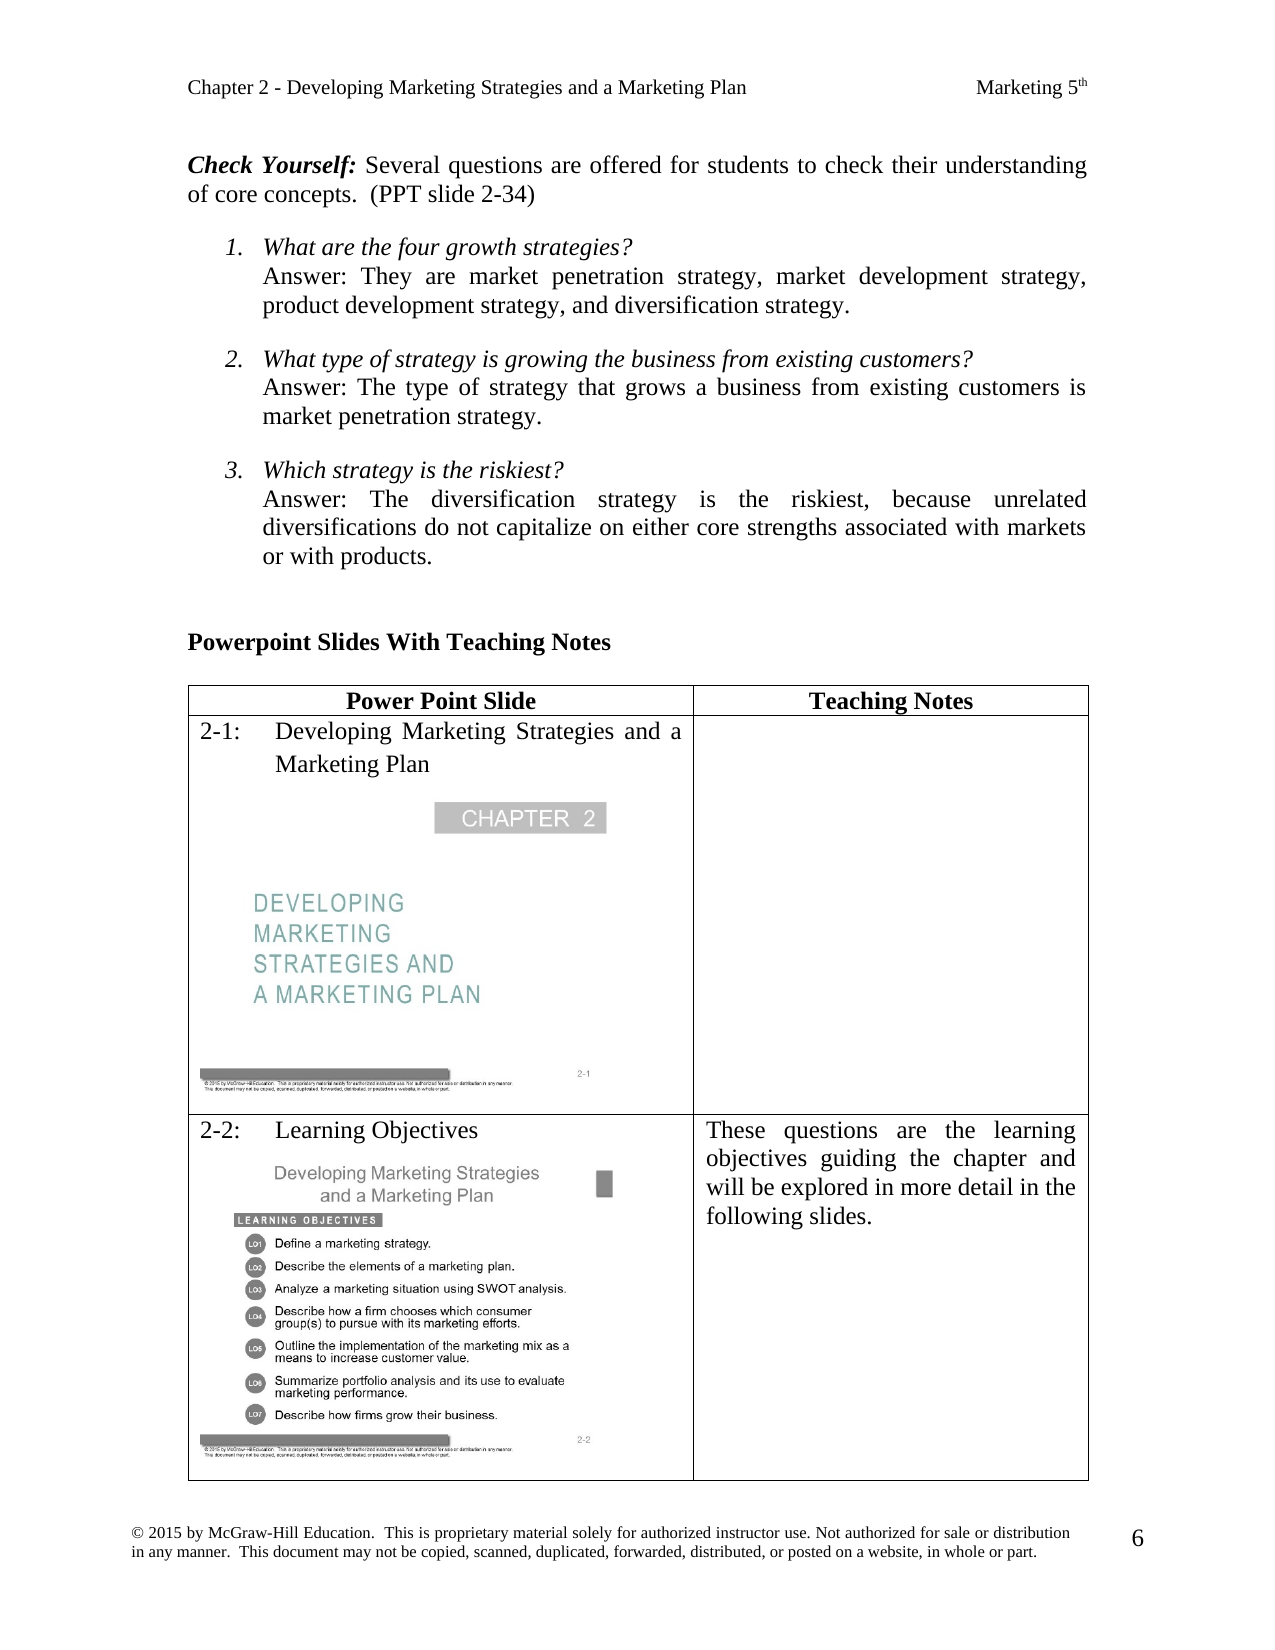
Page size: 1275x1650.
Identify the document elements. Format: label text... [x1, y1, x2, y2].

table_cell Developing Marketing Strategies and a Marketing Plan [189, 716, 693, 1114]
subtitle Powerpoint Slides With Teaching Notes [187, 627, 1087, 656]
text Check Yourself: Several questions are offered for students to check their understanding of core concepts. (PPT slide 2-34) [187, 150, 1087, 207]
table_header Power Point Slide [189, 686, 693, 715]
text Answer: The diversification strategy is the riskiest, because unrelated diversifications do not capitalize on either core strengths associated with markets or with products. [262, 484, 1087, 570]
table_cell Learning Objectives [189, 1115, 693, 1480]
list What are the four growth strategies? [225, 232, 1087, 261]
text Answer: The type of strategy that grows a business from existing customers is market penetration strategy. [262, 372, 1087, 430]
picture [200, 781, 613, 1092]
picture [200, 1147, 613, 1458]
table_cell These questions are the learning objectives guiding the chapter and will be explored in more detail in the following slides. [694, 1115, 1088, 1480]
list Which strategy is the riskiest? [225, 455, 1087, 484]
table_cell [694, 716, 1088, 1114]
text Answer: They are market penetration strategy, market development strategy, product development strategy, and diversification strategy. [262, 261, 1087, 319]
table_header Teaching Notes [694, 686, 1088, 715]
list What type of strategy is growing the business from existing customers? [225, 344, 1087, 372]
